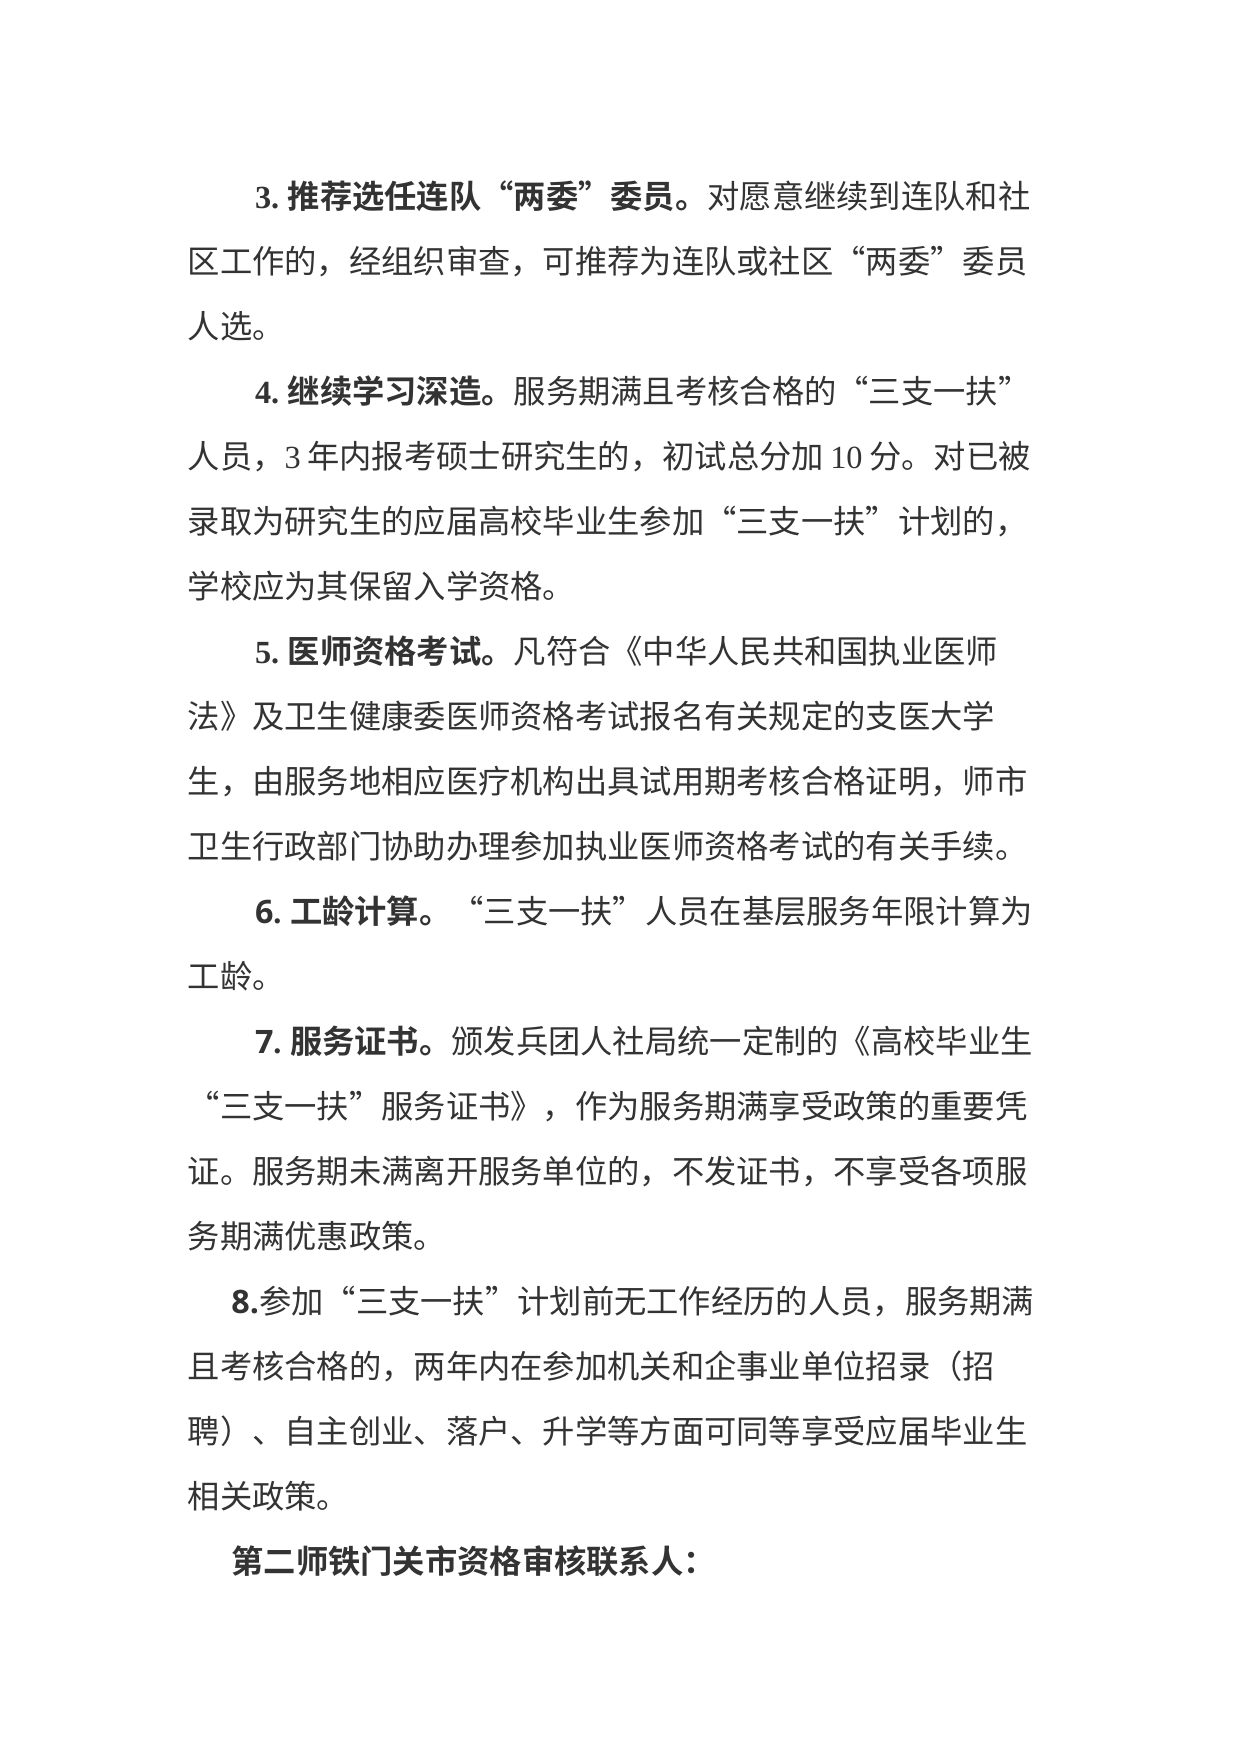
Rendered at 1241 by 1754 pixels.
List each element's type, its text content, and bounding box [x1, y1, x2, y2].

text 5. 医师资格考试。凡符合《中华人民共和国执业医师法》及卫生健康委医师资格考试报名有关规定的支医大学生，由服务地相应医疗机构出具试用期考核合格证明，师市卫生行政部门协助办理参加执业医师资格考试的有关手续。 [187, 617, 1053, 877]
text 7. 服务证书。颁发兵团人社局统一定制的《高校毕业生“三支一扶”服务证书》，作为服务期满享受政策的重要凭证。服务期未满离开服务单位的，不发证书，不享受各项服务期满优惠政策。 [187, 1007, 1053, 1267]
text 8.参加“三支一扶”计划前无工作经历的人员，服务期满且考核合格的，两年内在参加机关和企事业单位招录（招聘）、自主创业、落户、升学等方面可同等享受应届毕业生相关政策。 [187, 1267, 1053, 1527]
text 第二师铁门关市资格审核联系人： [187, 1527, 1053, 1592]
text 3. 推荐选任连队“两委”委员。对愿意继续到连队和社区工作的，经组织审查，可推荐为连队或社区“两委”委员人选。 [187, 162, 1053, 357]
text 6. 工龄计算。“三支一扶”人员在基层服务年限计算为工龄。 [187, 877, 1053, 1007]
text 4. 继续学习深造。服务期满且考核合格的“三支一扶”人员，3年内报考硕士研究生的，初试总分加10分。对已被录取为研究生的应届高校毕业生参加“三支一扶”计划的，学校应为其保留入学资格。 [187, 357, 1053, 617]
